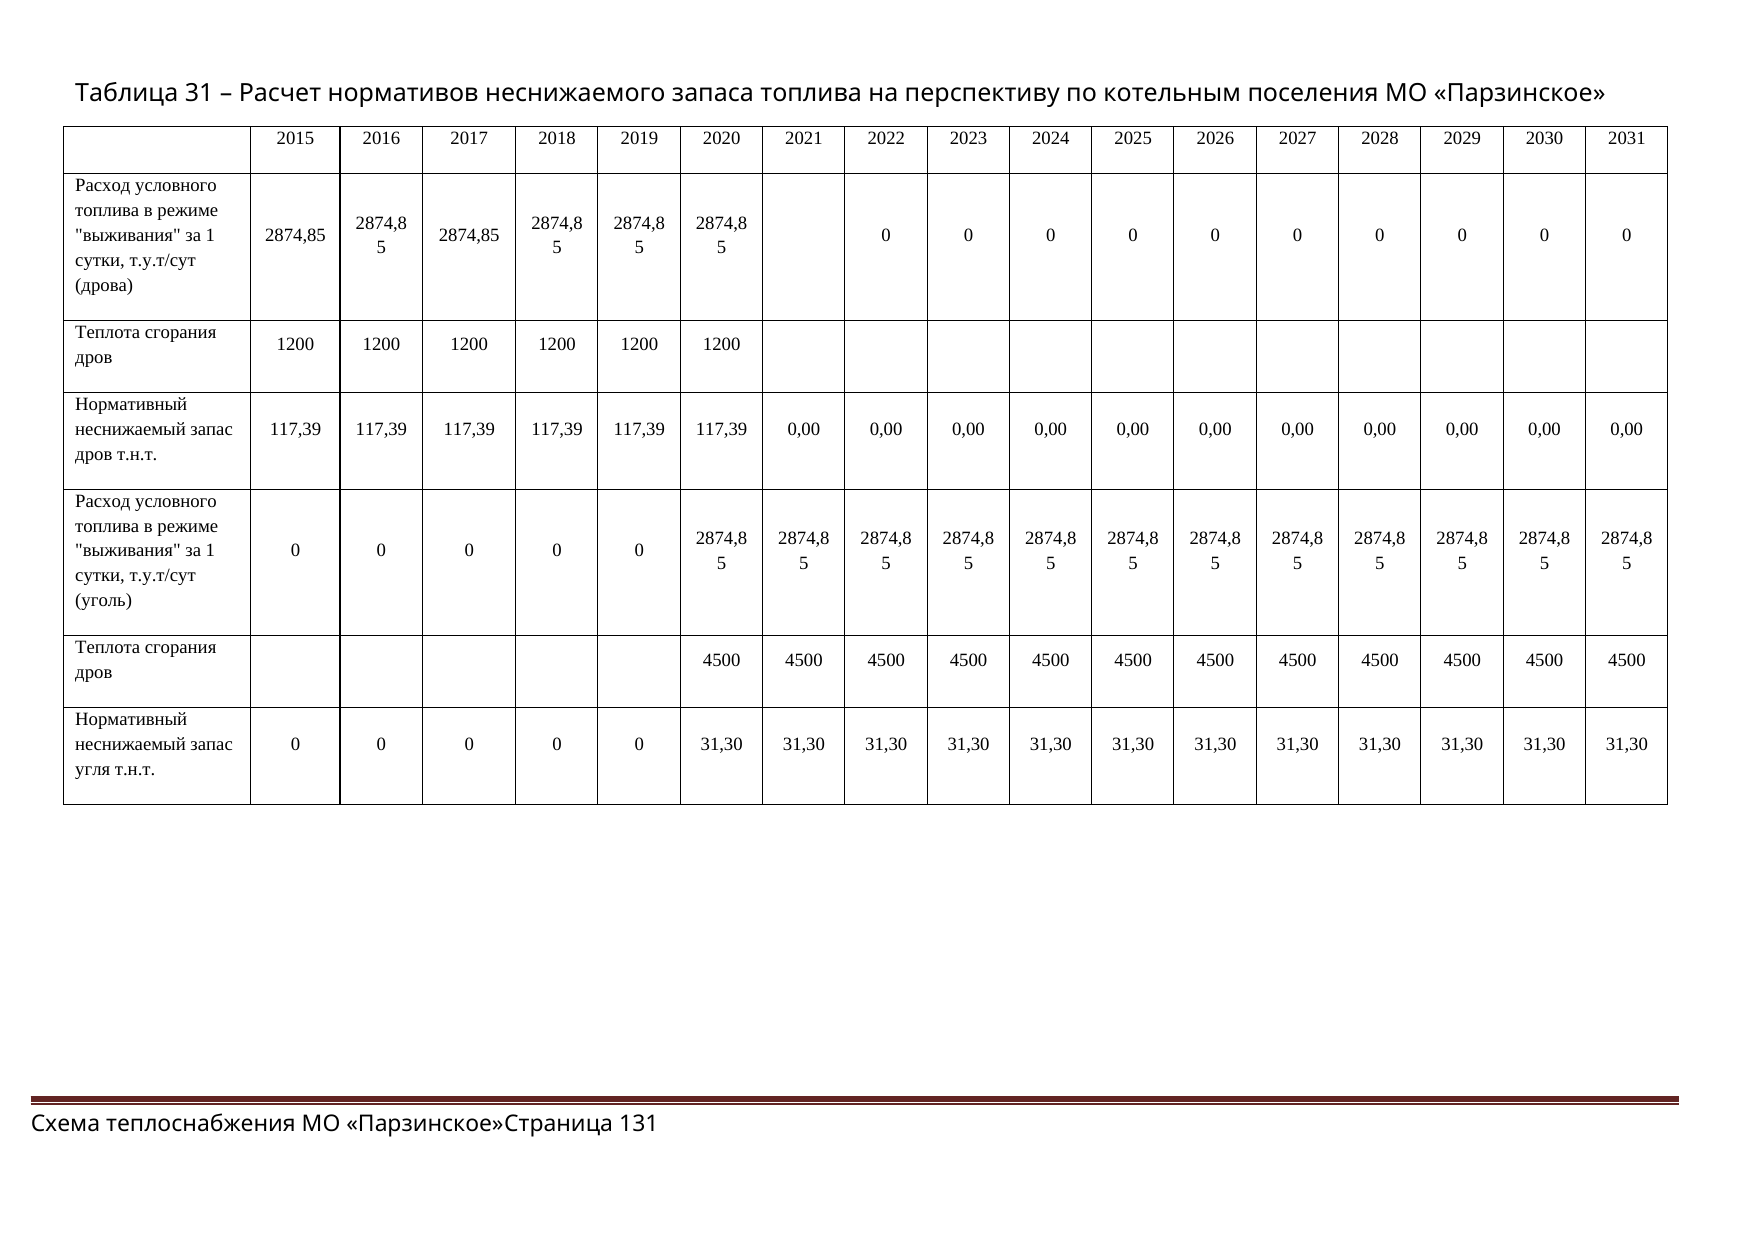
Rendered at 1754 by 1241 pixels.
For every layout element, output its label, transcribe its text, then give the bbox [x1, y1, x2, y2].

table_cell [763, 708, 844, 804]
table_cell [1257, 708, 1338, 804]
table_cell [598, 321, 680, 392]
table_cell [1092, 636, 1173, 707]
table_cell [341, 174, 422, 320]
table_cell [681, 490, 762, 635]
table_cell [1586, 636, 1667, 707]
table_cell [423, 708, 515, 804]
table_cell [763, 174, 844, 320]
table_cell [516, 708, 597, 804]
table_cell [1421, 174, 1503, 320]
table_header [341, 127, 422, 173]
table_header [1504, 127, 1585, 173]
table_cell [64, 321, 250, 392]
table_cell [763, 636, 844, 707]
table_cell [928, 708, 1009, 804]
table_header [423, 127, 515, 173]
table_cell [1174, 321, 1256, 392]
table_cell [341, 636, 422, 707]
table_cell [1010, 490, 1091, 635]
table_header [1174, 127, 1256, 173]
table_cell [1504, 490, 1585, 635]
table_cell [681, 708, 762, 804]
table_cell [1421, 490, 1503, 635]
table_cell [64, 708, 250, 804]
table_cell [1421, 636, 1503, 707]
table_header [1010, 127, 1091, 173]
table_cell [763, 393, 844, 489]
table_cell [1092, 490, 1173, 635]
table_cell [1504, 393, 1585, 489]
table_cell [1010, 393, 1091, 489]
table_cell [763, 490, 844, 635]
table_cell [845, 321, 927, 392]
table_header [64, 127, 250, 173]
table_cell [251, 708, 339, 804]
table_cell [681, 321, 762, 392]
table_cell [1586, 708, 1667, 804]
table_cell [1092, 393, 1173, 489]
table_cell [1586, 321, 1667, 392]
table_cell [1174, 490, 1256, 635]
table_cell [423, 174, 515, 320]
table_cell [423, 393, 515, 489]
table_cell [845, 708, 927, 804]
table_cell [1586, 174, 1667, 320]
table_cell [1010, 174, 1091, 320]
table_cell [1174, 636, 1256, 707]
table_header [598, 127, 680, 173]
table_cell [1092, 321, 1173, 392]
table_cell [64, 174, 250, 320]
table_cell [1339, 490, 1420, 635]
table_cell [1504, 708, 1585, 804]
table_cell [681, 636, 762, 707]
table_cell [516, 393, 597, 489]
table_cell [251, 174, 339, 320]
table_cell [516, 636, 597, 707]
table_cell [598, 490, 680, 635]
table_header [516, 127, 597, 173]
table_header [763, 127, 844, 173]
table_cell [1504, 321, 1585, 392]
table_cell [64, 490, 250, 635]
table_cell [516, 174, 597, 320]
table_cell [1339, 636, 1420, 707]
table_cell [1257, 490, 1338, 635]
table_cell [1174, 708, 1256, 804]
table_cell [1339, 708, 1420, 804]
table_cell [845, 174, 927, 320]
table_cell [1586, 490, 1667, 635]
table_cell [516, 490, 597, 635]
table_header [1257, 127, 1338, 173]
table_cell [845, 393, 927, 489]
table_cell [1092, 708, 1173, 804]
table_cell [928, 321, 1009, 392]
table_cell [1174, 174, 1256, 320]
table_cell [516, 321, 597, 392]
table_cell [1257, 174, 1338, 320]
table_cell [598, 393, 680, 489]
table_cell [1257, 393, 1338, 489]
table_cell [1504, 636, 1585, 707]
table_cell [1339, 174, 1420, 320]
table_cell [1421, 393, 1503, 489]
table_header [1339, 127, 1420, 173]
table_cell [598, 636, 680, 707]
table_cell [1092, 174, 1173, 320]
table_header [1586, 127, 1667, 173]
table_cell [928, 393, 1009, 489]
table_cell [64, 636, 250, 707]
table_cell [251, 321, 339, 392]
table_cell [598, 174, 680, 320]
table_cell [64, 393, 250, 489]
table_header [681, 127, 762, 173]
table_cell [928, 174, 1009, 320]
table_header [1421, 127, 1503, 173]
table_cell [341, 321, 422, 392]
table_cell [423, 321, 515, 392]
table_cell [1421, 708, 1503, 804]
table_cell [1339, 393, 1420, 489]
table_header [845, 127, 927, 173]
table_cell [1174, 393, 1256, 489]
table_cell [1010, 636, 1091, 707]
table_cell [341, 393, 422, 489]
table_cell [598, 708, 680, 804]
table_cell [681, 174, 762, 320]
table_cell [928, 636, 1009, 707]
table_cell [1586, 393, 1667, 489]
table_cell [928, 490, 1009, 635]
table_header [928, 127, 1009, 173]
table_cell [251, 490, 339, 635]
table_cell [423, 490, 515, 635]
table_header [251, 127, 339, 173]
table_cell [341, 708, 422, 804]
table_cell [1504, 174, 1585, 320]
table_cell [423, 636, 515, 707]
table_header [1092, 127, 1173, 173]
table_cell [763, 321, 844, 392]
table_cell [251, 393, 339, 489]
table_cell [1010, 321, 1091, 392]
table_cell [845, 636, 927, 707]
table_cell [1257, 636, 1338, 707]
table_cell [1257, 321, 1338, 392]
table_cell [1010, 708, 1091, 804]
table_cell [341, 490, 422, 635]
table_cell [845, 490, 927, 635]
text Таблица 31 – Расчет нормативов неснижаемого запаса топлива на перспективу по котельным поселения МО «Парзинское» [75, 75, 1679, 109]
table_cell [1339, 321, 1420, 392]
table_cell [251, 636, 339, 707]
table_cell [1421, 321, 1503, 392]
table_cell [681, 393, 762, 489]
